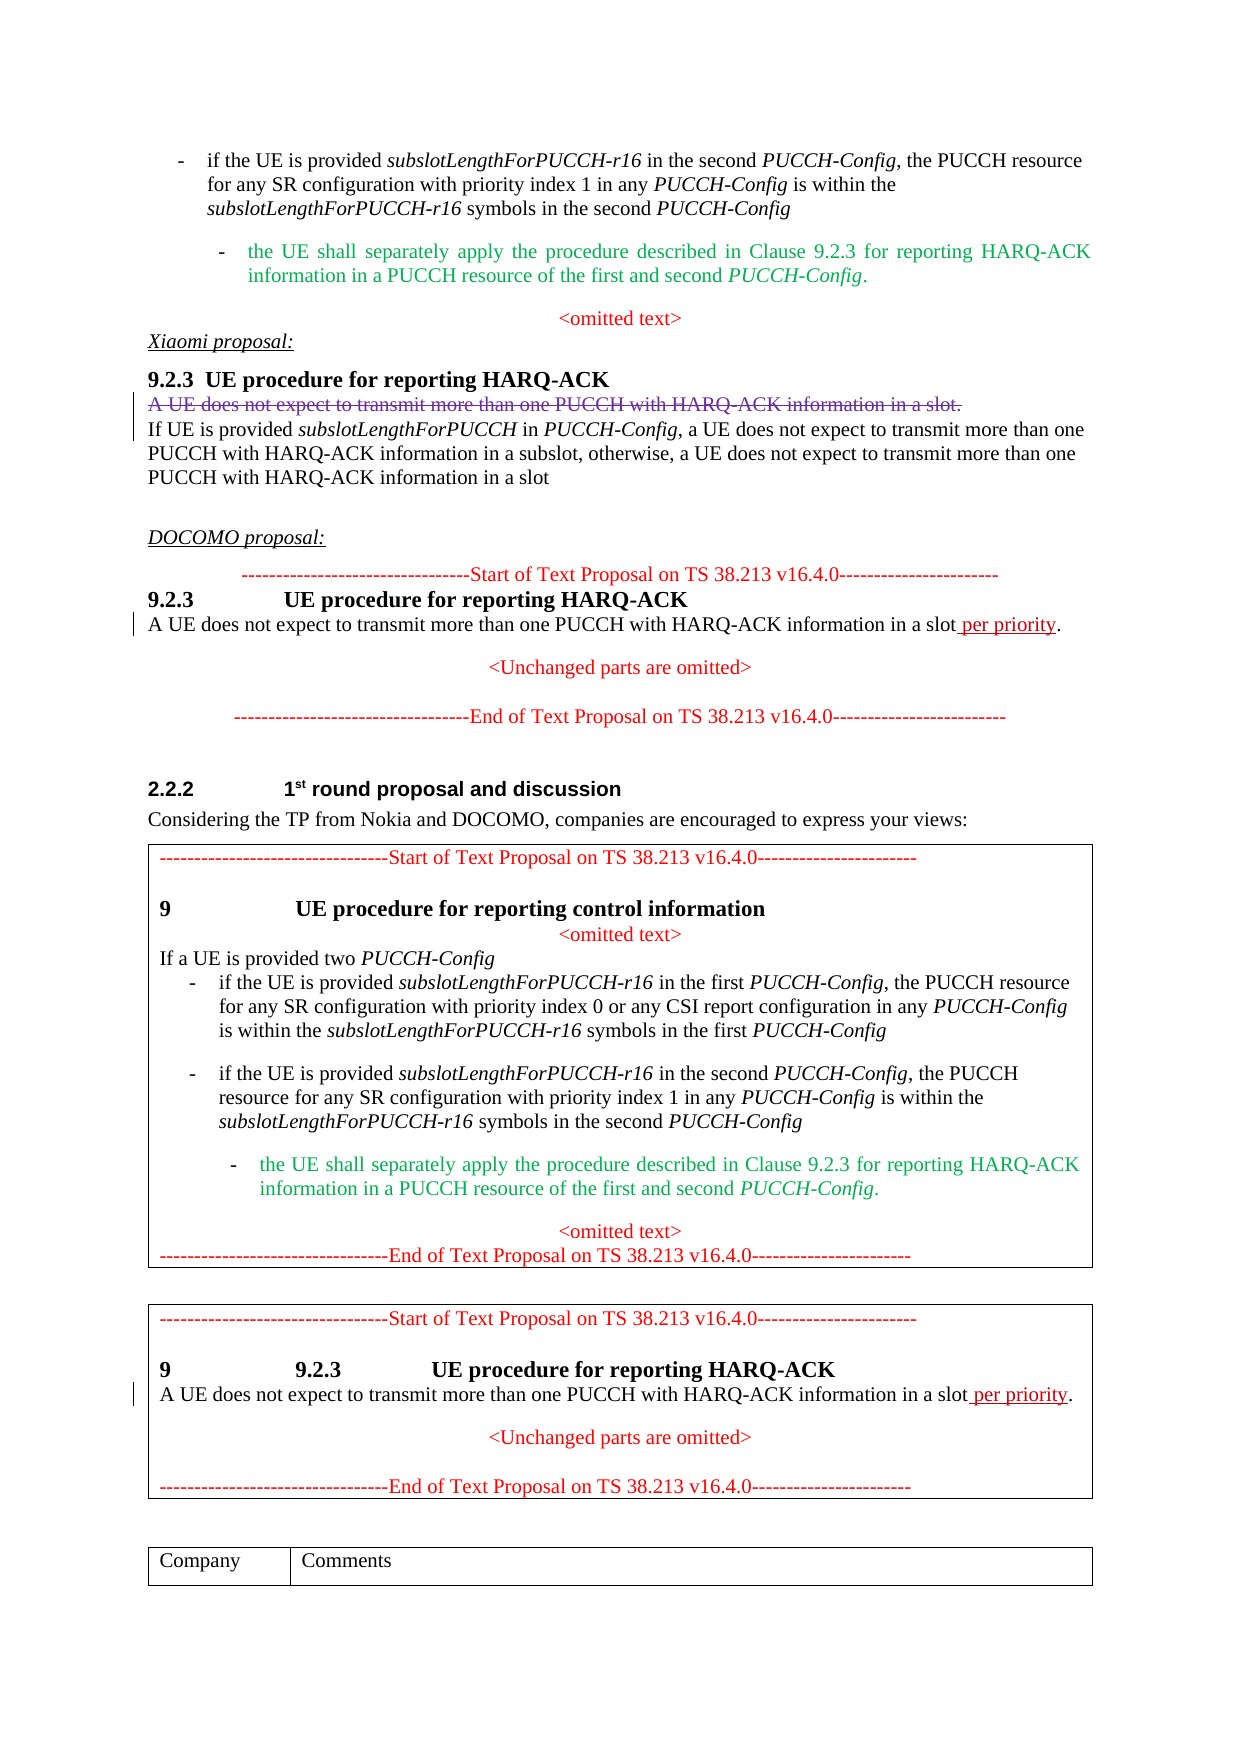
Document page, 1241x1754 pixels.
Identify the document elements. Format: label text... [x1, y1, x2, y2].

text <omitted text> [148, 305, 1093, 329]
text ----------------------------------End of Text Proposal on TS 38.213 v16.4.0------------------------- [148, 704, 1093, 728]
text 9.2.3 UE procedure for reporting HARQ-ACK [148, 366, 1093, 392]
text A UE does not expect to transmit more than one PUCCH with HARQ-ACK information in a slot. [148, 612, 1093, 636]
text - the UE shall separately apply the procedure described in Clause 9.2.3 for reporting HARQ-ACK information in a PUCCH resource of the first and second PUCCH-Config. [218, 238, 1093, 287]
table_header Company [149, 1548, 290, 1585]
text Xiaomi proposal: [148, 329, 1093, 353]
text 9.2.3 UE procedure for reporting HARQ-ACK [148, 586, 1093, 612]
subtitle 1st round proposal and discussion [148, 777, 1093, 801]
table_header ---------------------------------Start of Text Proposal on TS 38.213 v16.4.0----------------------- 9 UE procedure for reporting control information <omitted text> If a UE is provided two PUCCH-Config - if the UE is provided subslotLengthForPUCCH-r16 in the first PUCCH-Config, the PUCCH resource for any SR configuration with priority index 0 or any CSI report configuration in any PUCCH-Config is within the subslotLengthForPUCCH-r16 symbols in the first PUCCH-Config - if the UE is provided subslotLengthForPUCCH-r16 in the second PUCCH-Config, the PUCCH resource for any SR configuration with priority index 1 in any PUCCH-Config is within the subslotLengthForPUCCH-r16 symbols in the second PUCCH-Config - the UE shall separately apply the procedure described in Clause 9.2.3 for reporting HARQ-ACK information in a PUCCH resource of the first and second PUCCH-Config. <omitted text> ---------------------------------End of Text Proposal on TS 38.213 v16.4.0----------------------- [149, 845, 1092, 1267]
table_header ---------------------------------Start of Text Proposal on TS 38.213 v16.4.0----------------------- 9 9.2.3 UE procedure for reporting HARQ-ACK A UE does not expect to transmit more than one PUCCH with HARQ-ACK information in a slot. <Unchanged parts are omitted> ---------------------------------End of Text Proposal on TS 38.213 v16.4.0----------------------- [149, 1305, 1092, 1498]
text - if the UE is provided subslotLengthForPUCCH-r16 in the second PUCCH-Config, the PUCCH resource for any SR configuration with priority index 1 in any PUCCH-Config is within the subslotLengthForPUCCH-r16 symbols in the second PUCCH-Config [177, 148, 1093, 220]
text <Unchanged parts are omitted> [148, 655, 1093, 679]
text ---------------------------------Start of Text Proposal on TS 38.213 v16.4.0----------------------- [148, 562, 1093, 586]
text DOCOMO proposal: [148, 525, 1093, 549]
text If UE is provided subslotLengthForPUCCH in PUCCH-Config, a UE does not expect to transmit more than one PUCCH with HARQ-ACK information in a subslot, otherwise, a UE does not expect to transmit more than one PUCCH with HARQ-ACK information in a slot [148, 416, 1093, 489]
table_header Comments [291, 1548, 1092, 1585]
text Considering the TP from Nokia and DOCOMO, companies are encouraged to express your views: [148, 807, 1093, 831]
